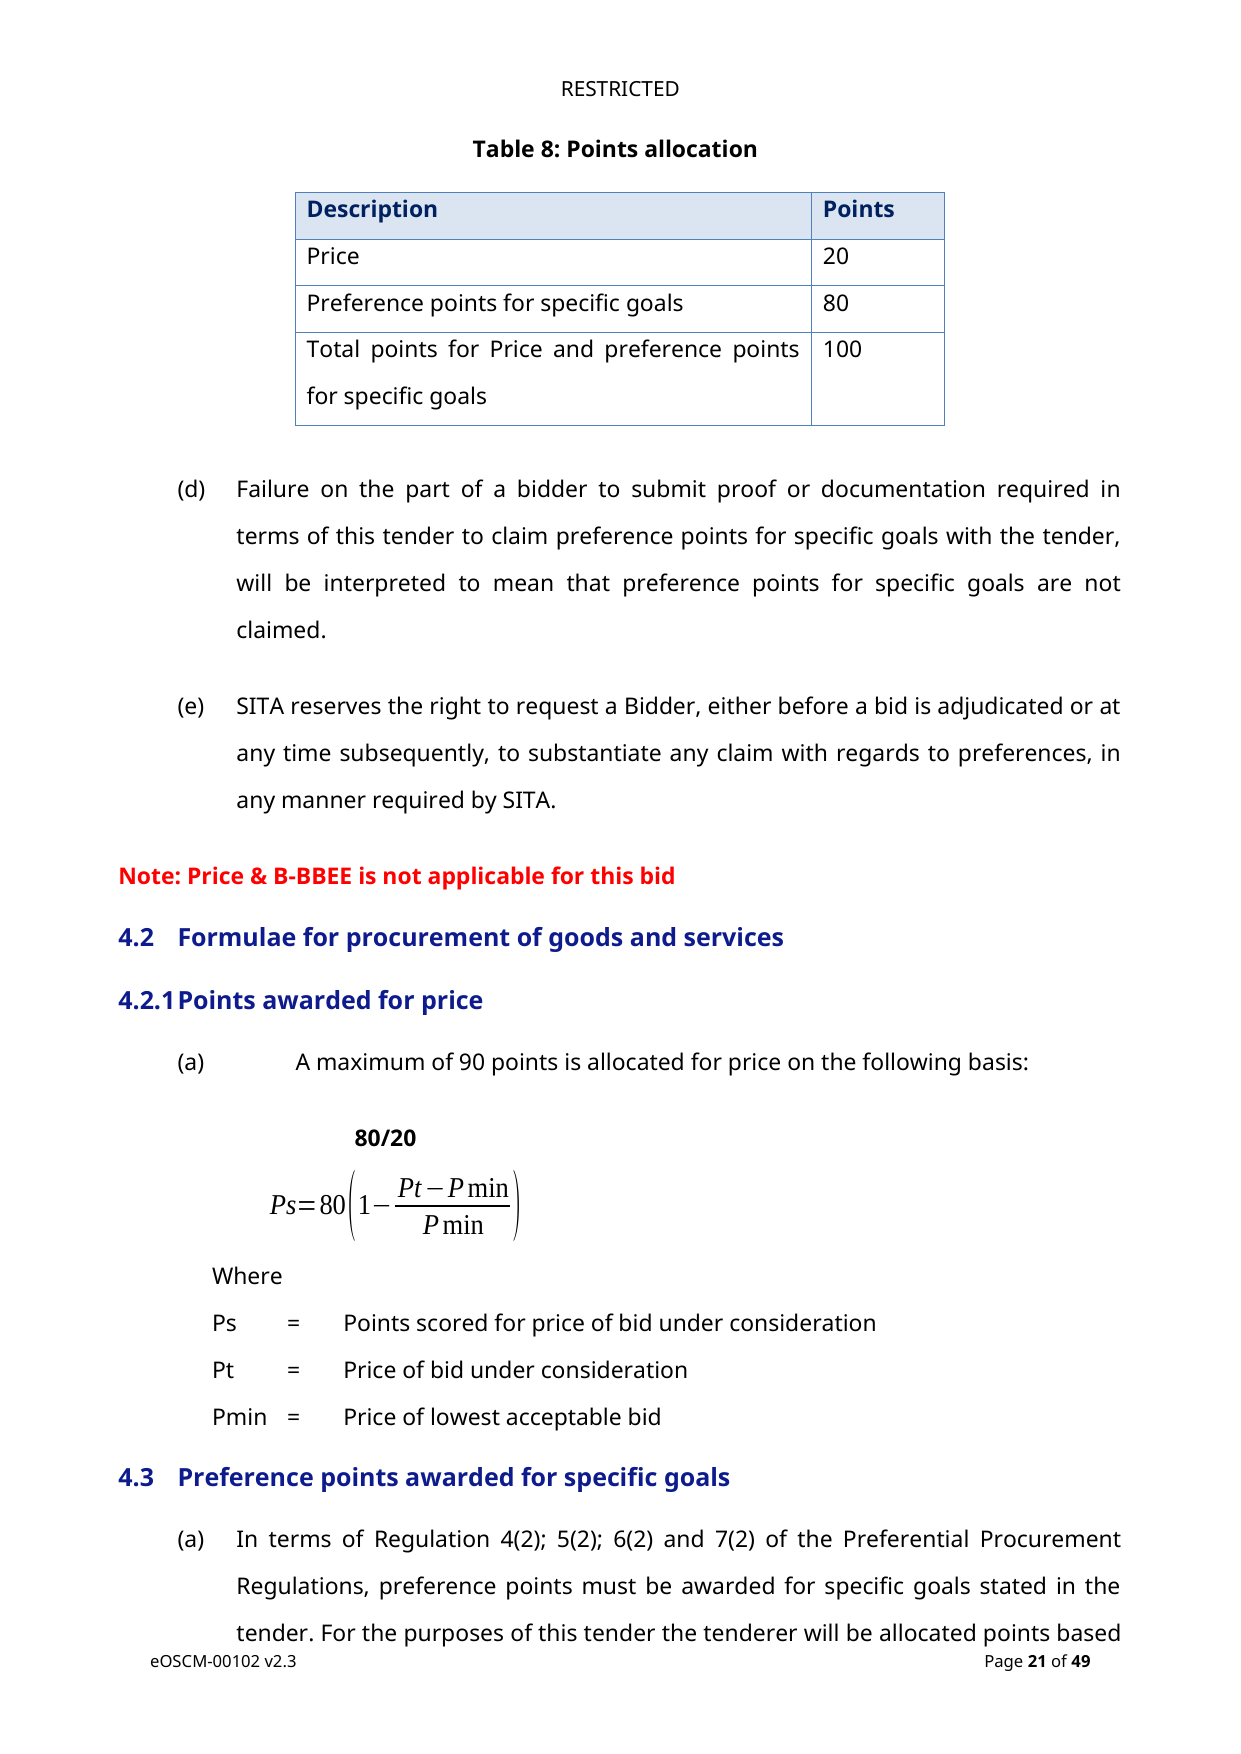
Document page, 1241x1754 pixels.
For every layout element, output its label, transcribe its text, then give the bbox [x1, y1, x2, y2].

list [177, 1523, 1122, 1648]
subtitle Formulae for procurement of goods and services [118, 919, 1122, 953]
list SITA reserves the right to request a Bidder, either before a bid is adjudicated or at any time subsequently, to substantiate any claim with regards to preferences, in any manner required by SITA. [177, 690, 1122, 815]
table_cell 100 [812, 333, 944, 425]
table_cell Price [296, 240, 811, 285]
list A maximum of 90 points is allocated for price on the following basis: [177, 1046, 1122, 1077]
table_cell 20 [812, 240, 944, 285]
subtitle Points awarded for price [118, 983, 1122, 1017]
table_header Description [296, 193, 811, 239]
table_cell Total points for Price and preference points for specific goals [296, 333, 811, 425]
text Table 8: Points allocation [118, 133, 1122, 164]
table_cell Preference points for specific goals [296, 286, 811, 332]
list Failure on the part of a bidder to submit proof or documentation required in terms of this tender to claim preference points for specific goals with the tender, will be interpreted to mean that preference points for specific goals are not claimed. [177, 473, 1122, 645]
text Note: Price & B-BBEE is not applicable for this bid [118, 860, 1122, 891]
table_header Points [812, 193, 944, 239]
text Pt = Price of bid under consideration [118, 1353, 1122, 1385]
subtitle Preference points awarded for specific goals [118, 1460, 1122, 1494]
text 80/20 [137, 1122, 1122, 1153]
text Pmin = Price of lowest acceptable bid [118, 1400, 1122, 1432]
text Where [118, 1260, 1122, 1291]
text Ps = Points scored for price of bid under consideration [118, 1307, 1122, 1338]
table_cell 80 [812, 286, 944, 332]
